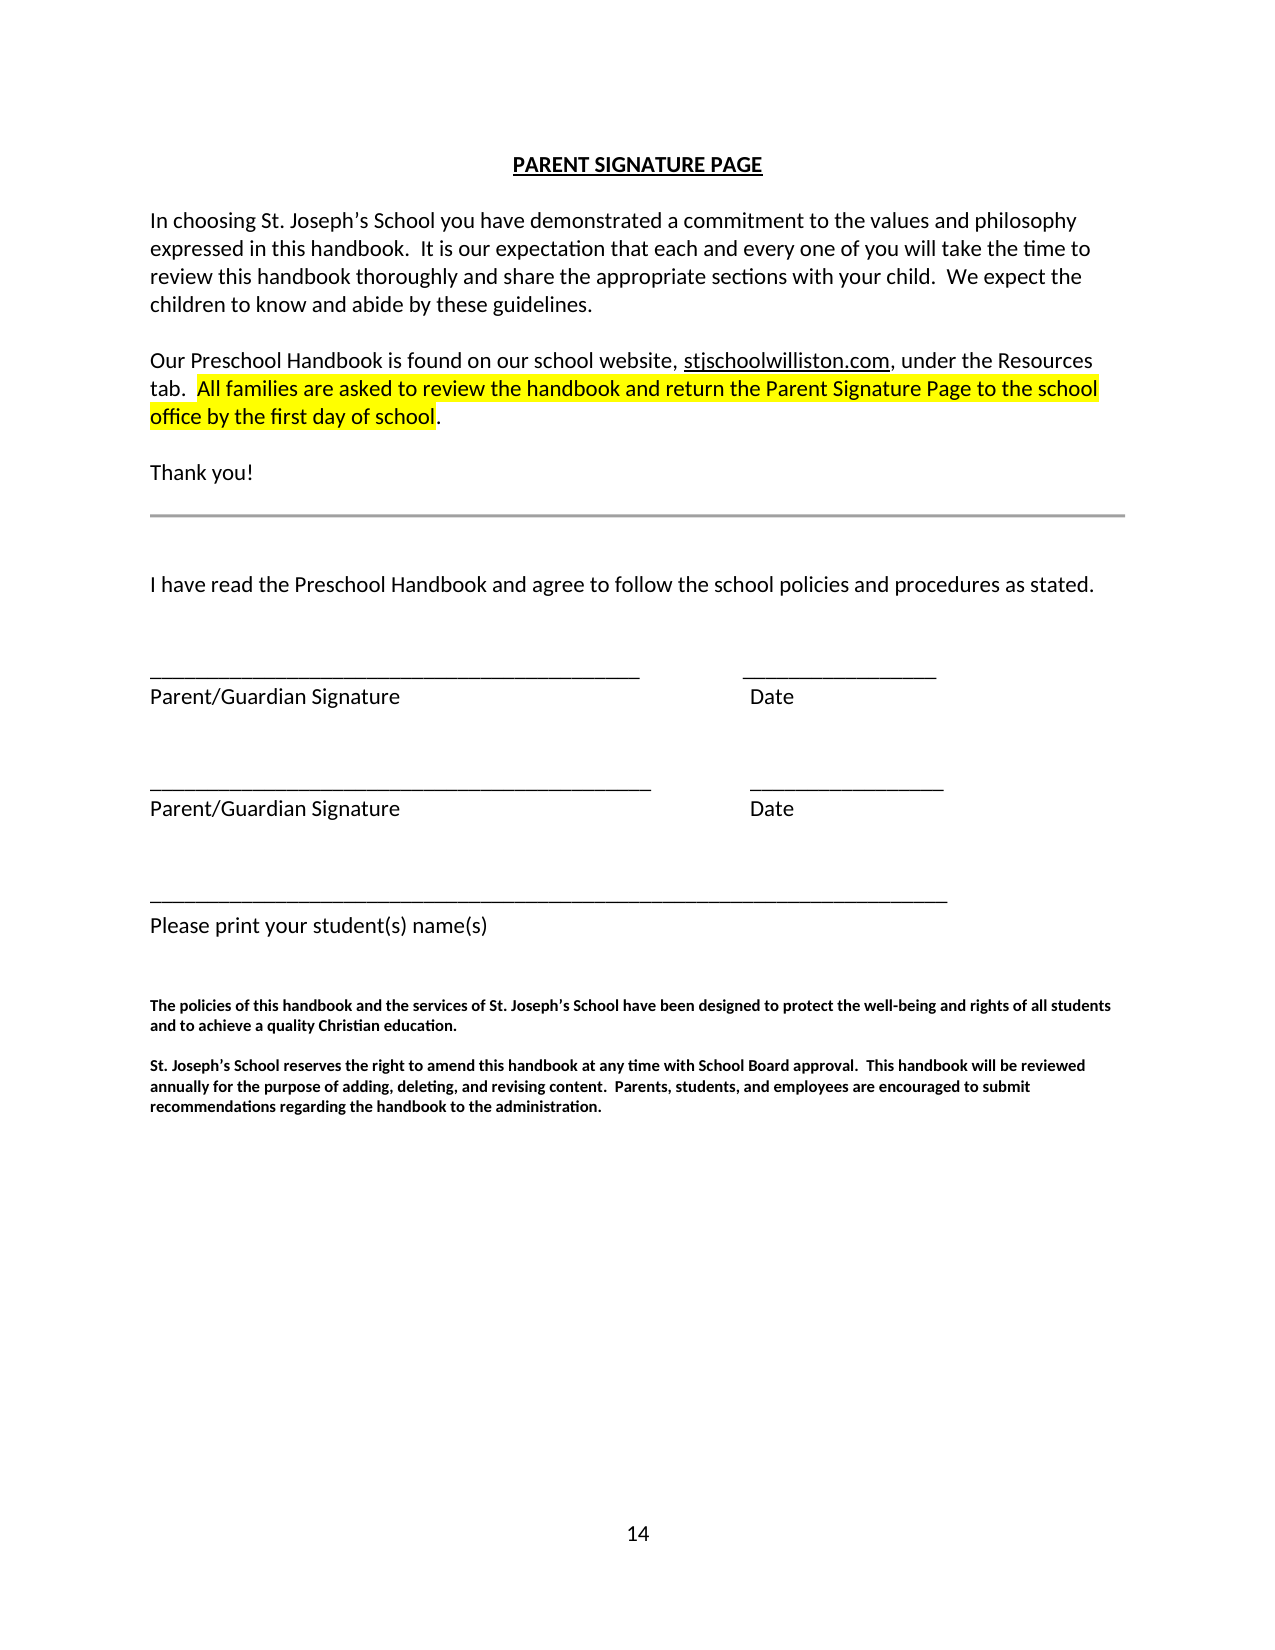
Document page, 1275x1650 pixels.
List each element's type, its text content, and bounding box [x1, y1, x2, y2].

text Please print your student(s) name(s) [150, 911, 1125, 939]
text ____________________________________________ _________________ [150, 766, 1125, 794]
text Thank you! [150, 458, 1125, 486]
text ______________________________________________________________________ [150, 878, 1125, 907]
text Parent/Guardian Signature Date [150, 682, 1125, 710]
text I have read the Preschool Handbook and agree to follow the school policies and procedures as stated. [150, 570, 1125, 598]
text The policies of this handbook and the services of St. Joseph’s School have been designed to protect the well-being and rights of all students and to achieve a quality Christian education. [150, 995, 1125, 1035]
text In choosing St. Joseph’s School you have demonstrated a commitment to the values and philosophy expressed in this handbook. It is our expectation that each and every one of you will take the time to review this handbook thoroughly and share the appropriate sections with your child. We expect the children to know and abide by these guidelines. [150, 206, 1125, 318]
text Our Preschool Handbook is found on our school website, stjschoolwilliston.com, under the Resources tab. All families are asked to review the handbook and return the Parent Signature Page to the school office by the first day of school. [150, 346, 1125, 430]
text ___________________________________________ _________________ [150, 654, 1125, 682]
text Parent/Guardian Signature Date [150, 794, 1125, 822]
text St. Joseph’s School reserves the right to amend this handbook at any time with School Board approval. This handbook will be reviewed annually for the purpose of adding, deleting, and revising content. Parents, students, and employees are encouraged to submit recommendations regarding the handbook to the administration. [150, 1056, 1125, 1117]
text PARENT SIGNATURE PAGE [150, 150, 1125, 178]
